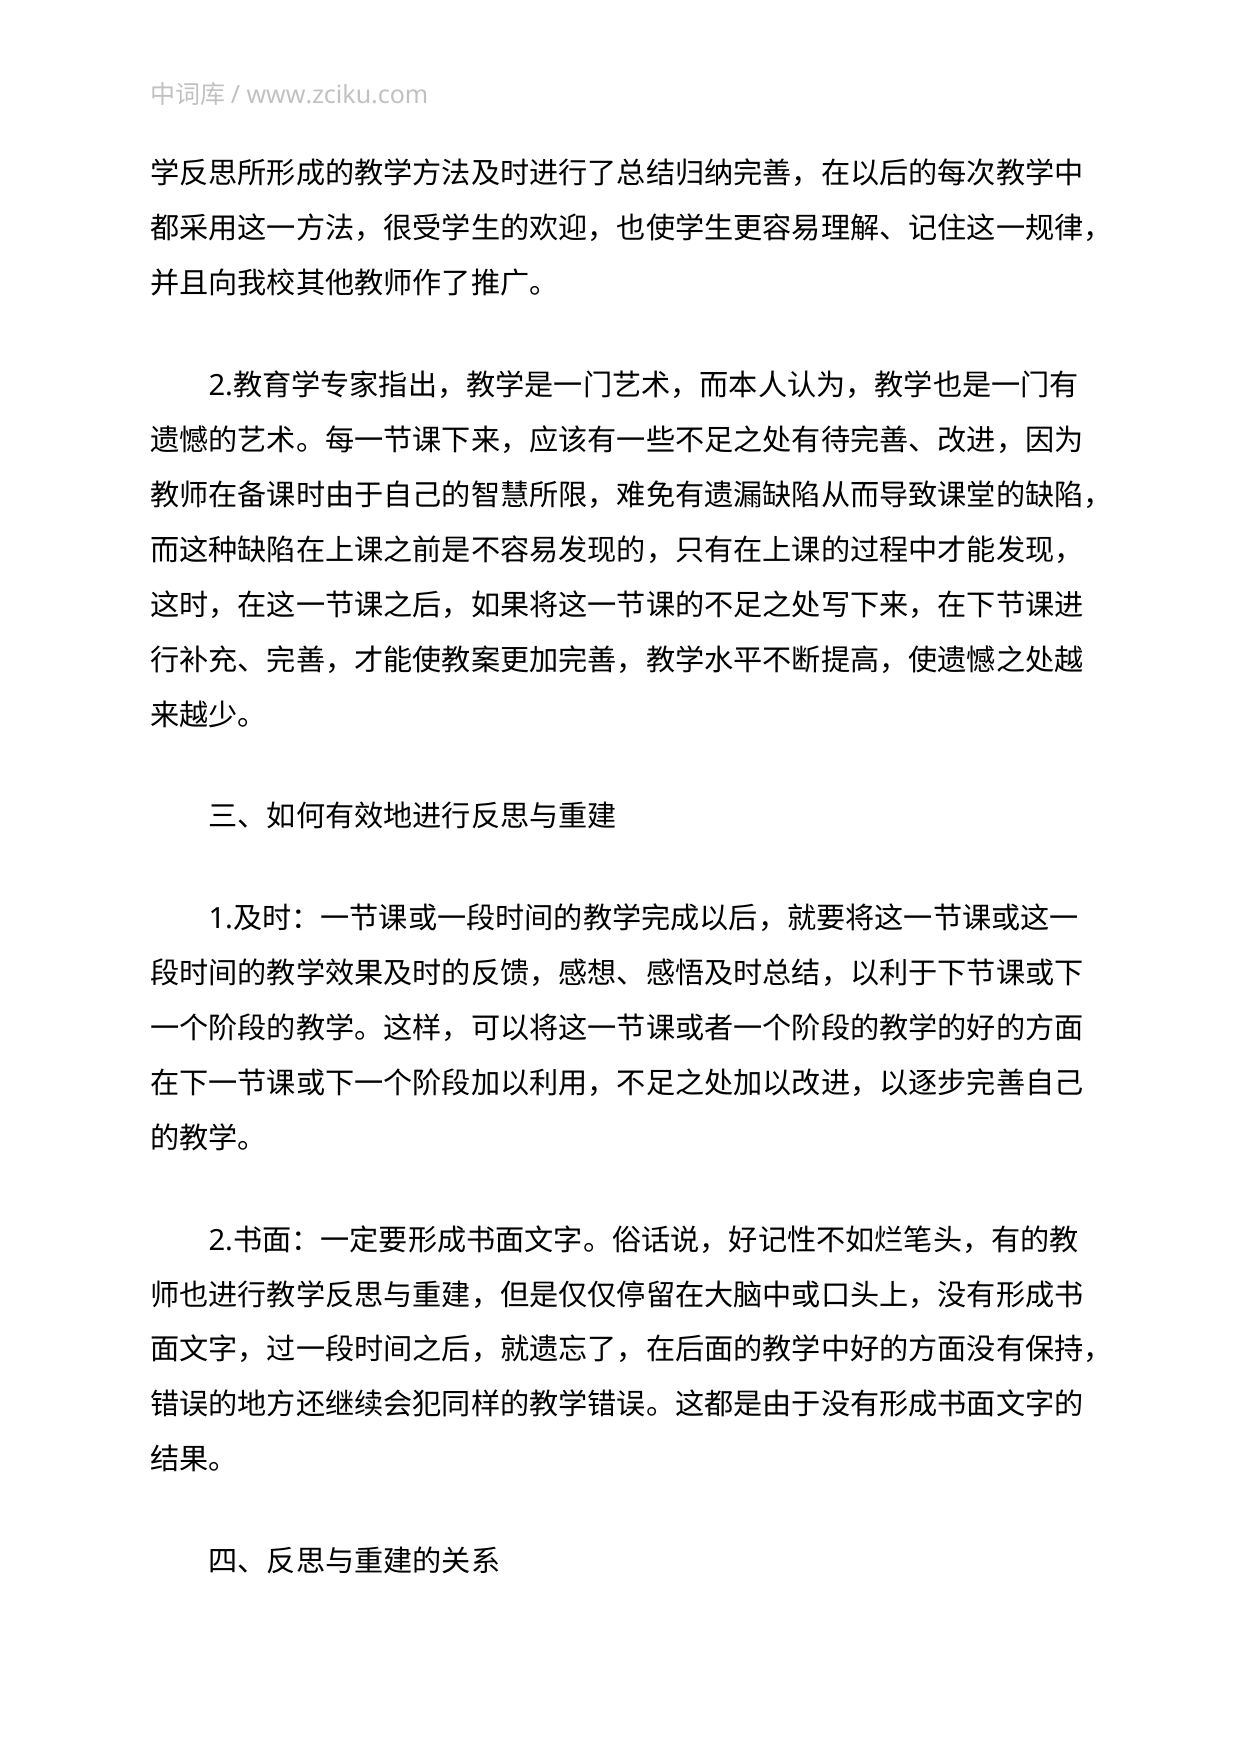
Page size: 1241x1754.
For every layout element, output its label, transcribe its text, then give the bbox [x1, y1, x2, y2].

text 2.书面：一定要形成书面文字。俗话说，好记性不如烂笔头，有的教师也进行教学反思与重建，但是仅仅停留在大脑中或口头上，没有形成书面文字，过一段时间之后，就遗忘了，在后面的教学中好的方面没有保持，错误的地方还继续会犯同样的教学错误。这都是由于没有形成书面文字的结果。 [150, 1216, 1090, 1478]
text 1.及时：一节课或一段时间的教学完成以后，就要将这一节课或这一段时间的教学效果及时的反馈，感想、感悟及时总结，以利于下节课或下一个阶段的教学。这样，可以将这一节课或者一个阶段的教学的好的方面在下一节课或下一个阶段加以利用，不足之处加以改进，以逐步完善自己的教学。 [150, 894, 1090, 1157]
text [150, 150, 1090, 302]
text 2.教育学专家指出，教学是一门艺术，而本人认为，教学也是一门有遗憾的艺术。每一节课下来，应该有一些不足之处有待完善、改进，因为教师在备课时由于自己的智慧所限，难免有遗漏缺陷从而导致课堂的缺陷，而这种缺陷在上课之前是不容易发现的，只有在上课的过程中才能发现，这时，在这一节课之后，如果将这一节课的不足之处写下来，在下节课进行补充、完善，才能使教案更加完善，教学水平不断提高，使遗憾之处越来越少。 [150, 362, 1090, 733]
text 四、反思与重建的关系 [150, 1537, 1090, 1580]
text 三、如何有效地进行反思与重建 [150, 793, 1090, 835]
